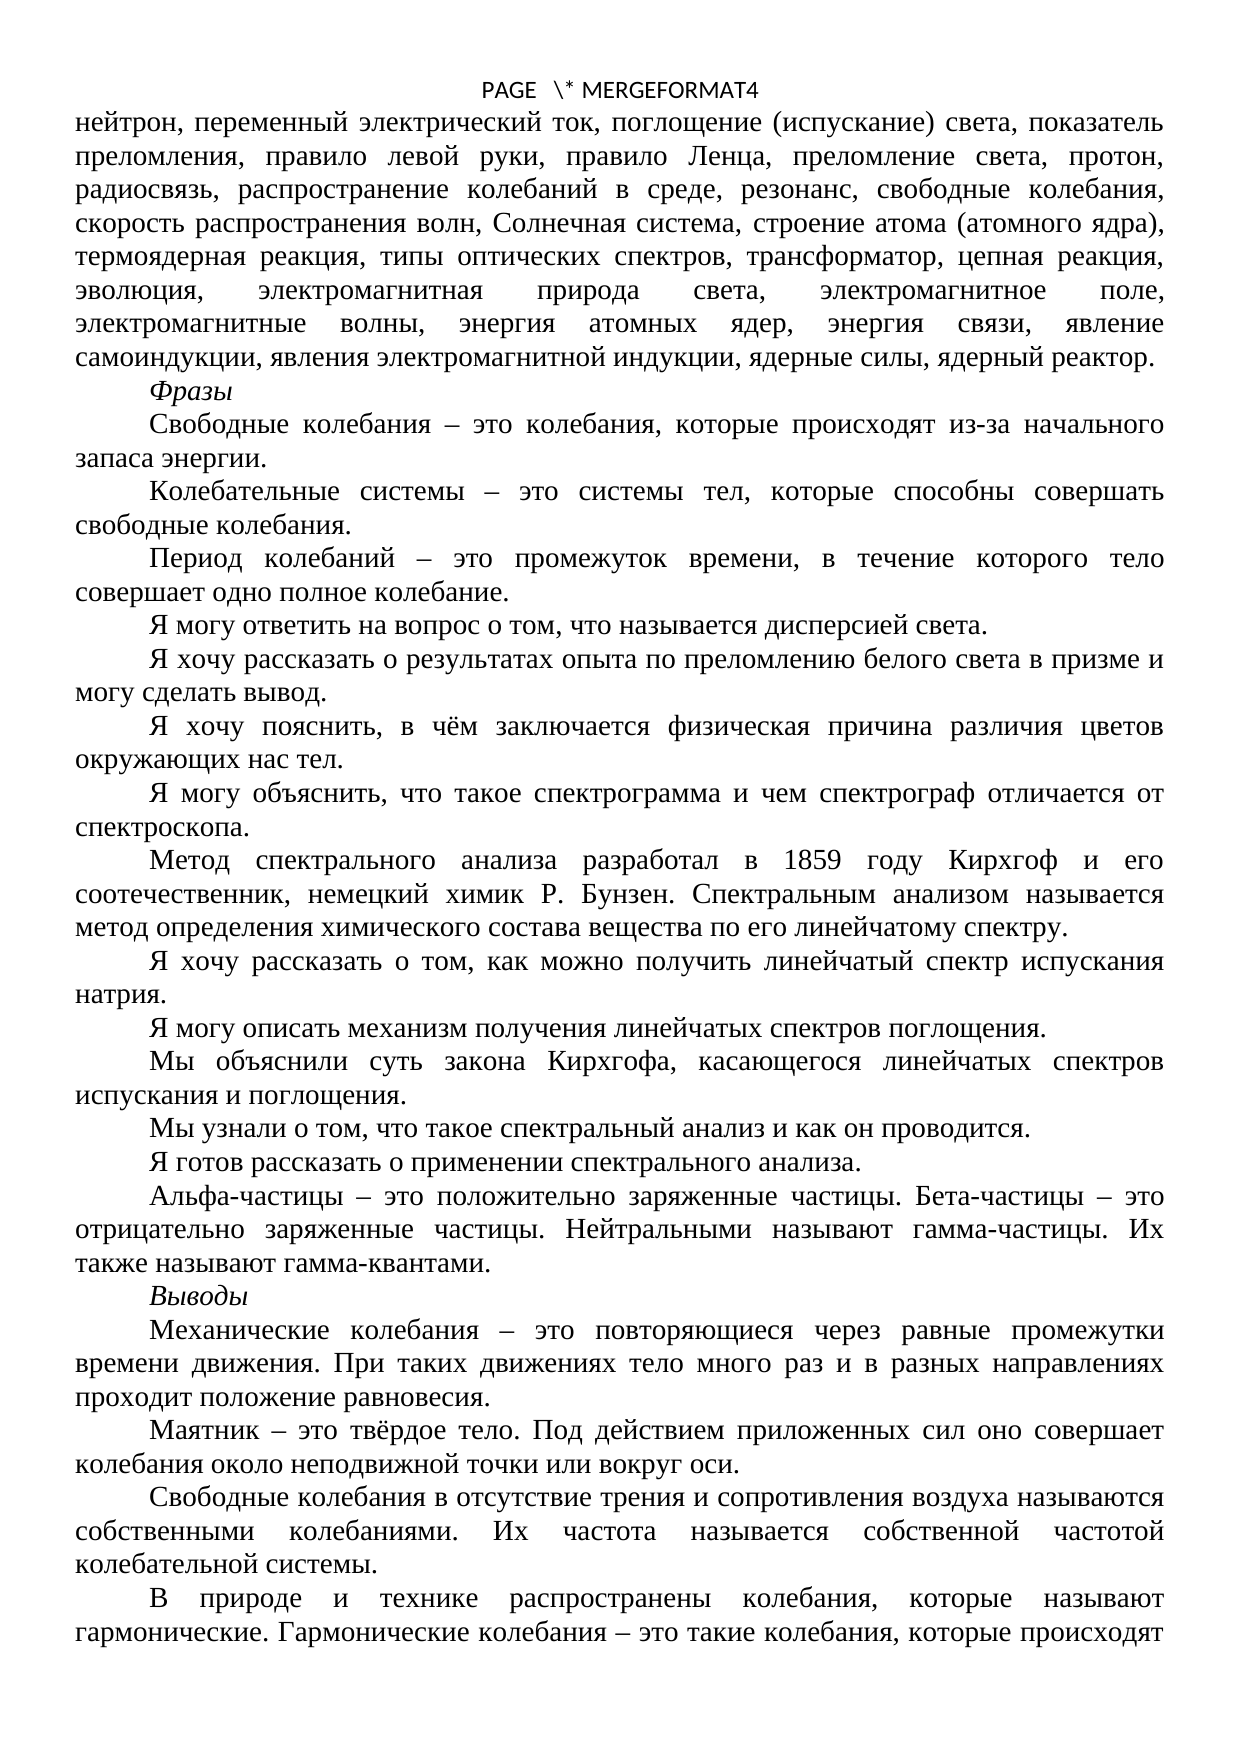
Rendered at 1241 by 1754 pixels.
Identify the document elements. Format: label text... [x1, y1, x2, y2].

text Свободные колебания – это колебания, которые происходят из-за начального запаса энергии. [75, 406, 1165, 473]
text Метод спектрального анализа разработал в 1859 году Кирхгоф и его соотечественник, немецкий химик Р. Бунзен. Спектральным анализом называется метод определения химического состава вещества по его линейчатому спектру. [75, 842, 1165, 943]
text Колебательные системы – это системы тел, которые способны совершать свободные колебания. [75, 473, 1165, 540]
text Я хочу рассказать о том, как можно получить линейчатый спектр испускания натрия. [75, 943, 1165, 1010]
text Я могу ответить на вопрос о том, что называется дисперсией света. [75, 607, 1165, 641]
text Альфа-частицы – это положительно заряженные частицы. Бета-частицы – это отрицательно заряженные частицы. Нейтральными называют гамма-частицы. Их также называют гамма-квантами. [75, 1178, 1165, 1278]
text Механические колебания – это повторяющиеся через равные промежутки времени движения. При таких движениях тело много раз и в разных направлениях проходит положение равновесия. [75, 1312, 1165, 1412]
text Мы объяснили суть закона Кирхгофа, касающегося линейчатых спектров испускания и поглощения. [75, 1043, 1165, 1111]
text Выводы [75, 1278, 1165, 1312]
text Мы узнали о том, что такое спектральный анализ и как он проводится. [75, 1111, 1165, 1144]
text Свободные колебания в отсутствие трения и сопротивления воздуха называются собственными колебаниями. Их частота называется собственной частотой колебательной системы. [75, 1479, 1165, 1580]
text Период колебаний – это промежуток времени, в течение которого тело совершает одно полное колебание. [75, 540, 1165, 607]
text Фразы [75, 373, 1165, 406]
text Я могу описать механизм получения линейчатых спектров поглощения. [75, 1010, 1165, 1043]
text Маятник – это твёрдое тело. Под действием приложенных сил оно совершает колебания около неподвижной точки или вокруг оси. [75, 1412, 1165, 1479]
text Я могу объяснить, что такое спектрограмма и чем спектрограф отличается от спектроскопа. [75, 775, 1165, 842]
text Я готов рассказать о применении спектрального анализа. [75, 1144, 1165, 1178]
text Я хочу рассказать о результатах опыта по преломлению белого света в призме и могу сделать вывод. [75, 641, 1165, 708]
text Я хочу пояснить, в чём заключается физическая причина различия цветов окружающих нас тел. [75, 708, 1165, 775]
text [75, 104, 1165, 373]
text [75, 1580, 1165, 1647]
